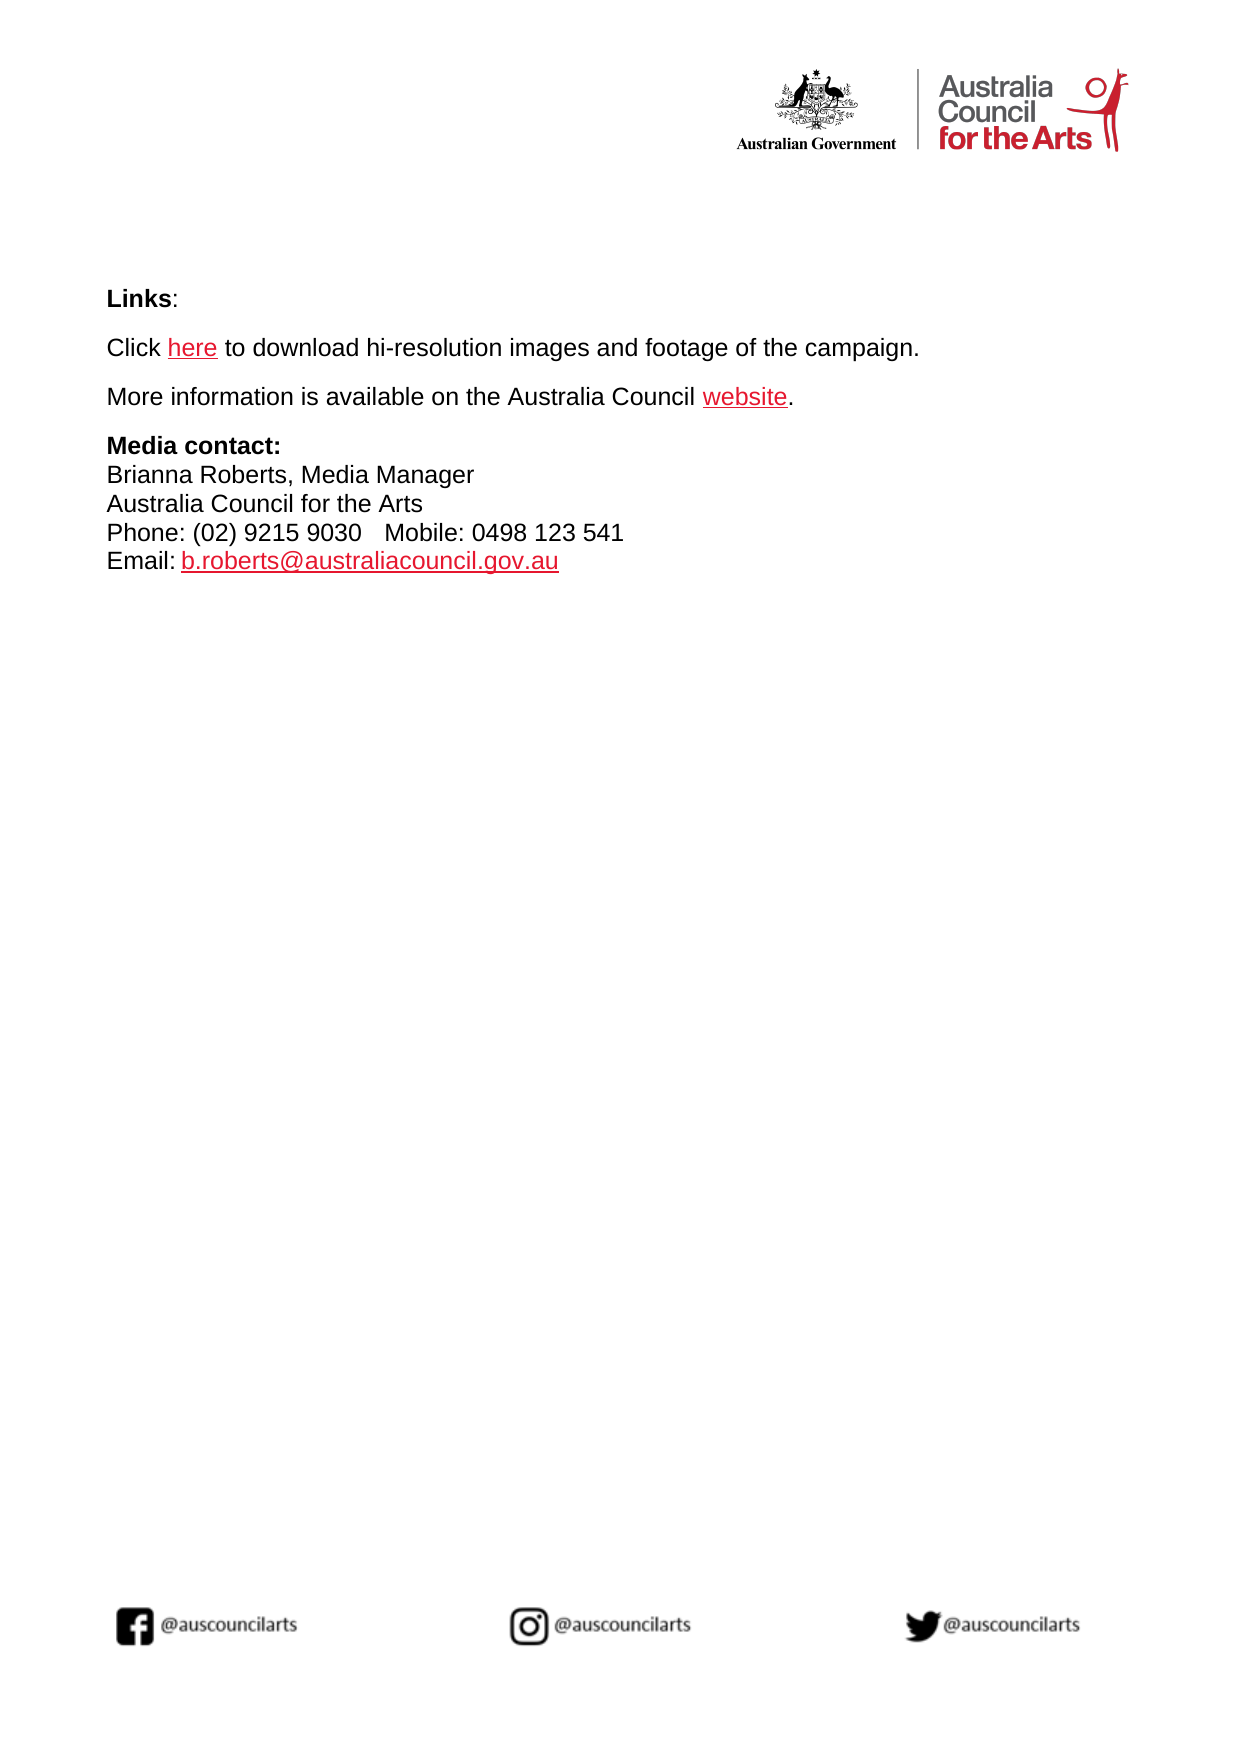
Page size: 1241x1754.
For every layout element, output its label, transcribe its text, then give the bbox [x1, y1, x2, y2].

text Media contact: [106, 431, 1134, 460]
text More information is available on the Australia Council website. [106, 382, 1134, 411]
text Australia Council for the Arts [106, 489, 1134, 518]
text Click here to download hi-resolution images and footage of the campaign. [106, 333, 1134, 362]
picture [106, 1570, 1135, 1674]
text Phone: (02) 9215 9030 Mobile: 0498 123 541 [106, 518, 1134, 546]
text Email: b.roberts@australiacouncil.gov.au [106, 546, 1134, 575]
picture [735, 68, 1130, 152]
text Links: [106, 283, 1134, 312]
text Brianna Roberts, Media Manager [106, 460, 1134, 489]
